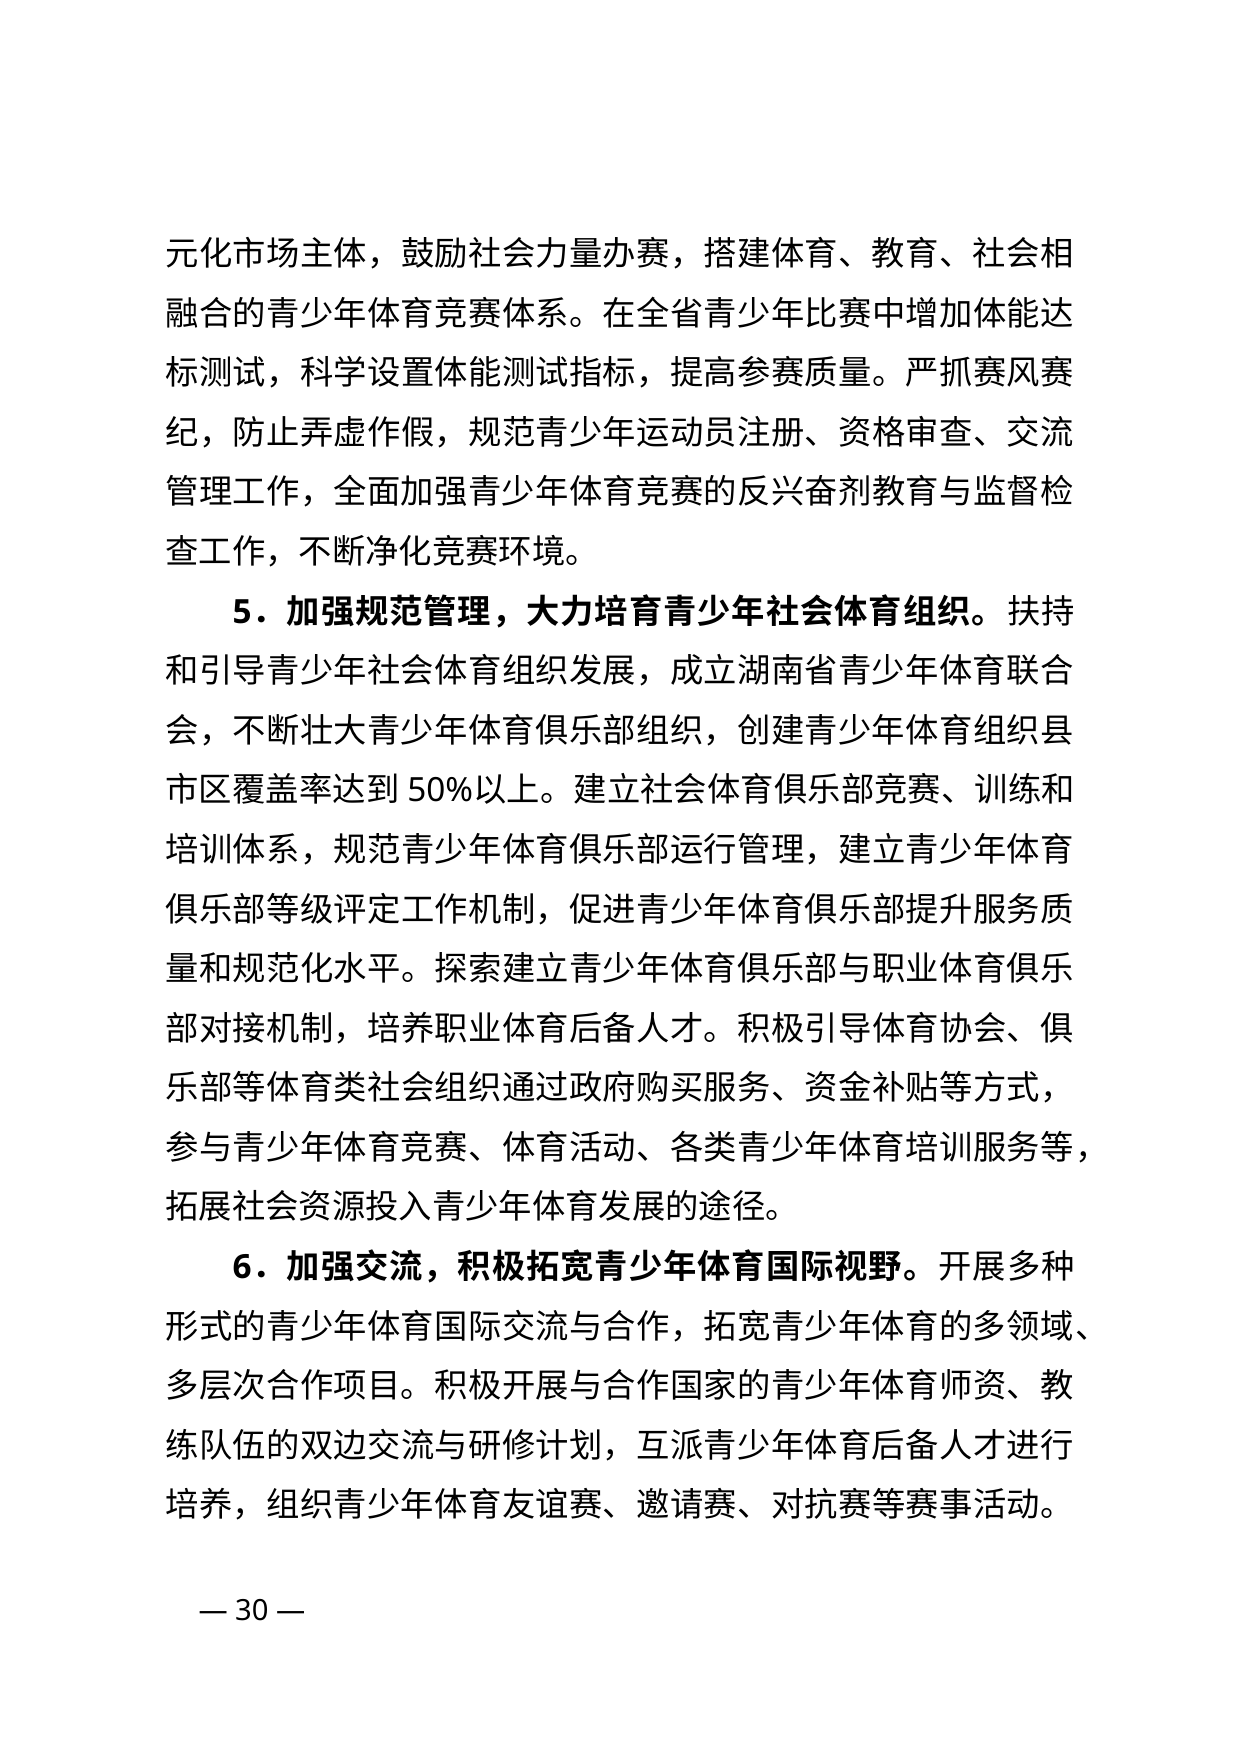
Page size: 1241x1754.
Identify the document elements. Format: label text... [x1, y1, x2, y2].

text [165, 221, 1075, 579]
text 5．加强规范管理，大力培育青少年社会体育组织。扶持和引导青少年社会体育组织发展，成立湖南省青少年体育联合会，不断壮大青少年体育俱乐部组织，创建青少年体育组织县市区覆盖率达到 50%以上。建立社会体育俱乐部竞赛、训练和培训体系，规范青少年体育俱乐部运行管理，建立青少年体育俱乐部等级评定工作机制，促进青少年体育俱乐部提升服务质量和规范化水平。探索建立青少年体育俱乐部与职业体育俱乐部对接机制，培养职业体育后备人才。积极引导体育协会、俱乐部等体育类社会组织通过政府购买服务、资金补贴等方式，参与青少年体育竞赛、体育活动、各类青少年体育培训服务等，拓展社会资源投入青少年体育发展的途径。 [165, 579, 1075, 1234]
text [165, 1234, 1075, 1532]
